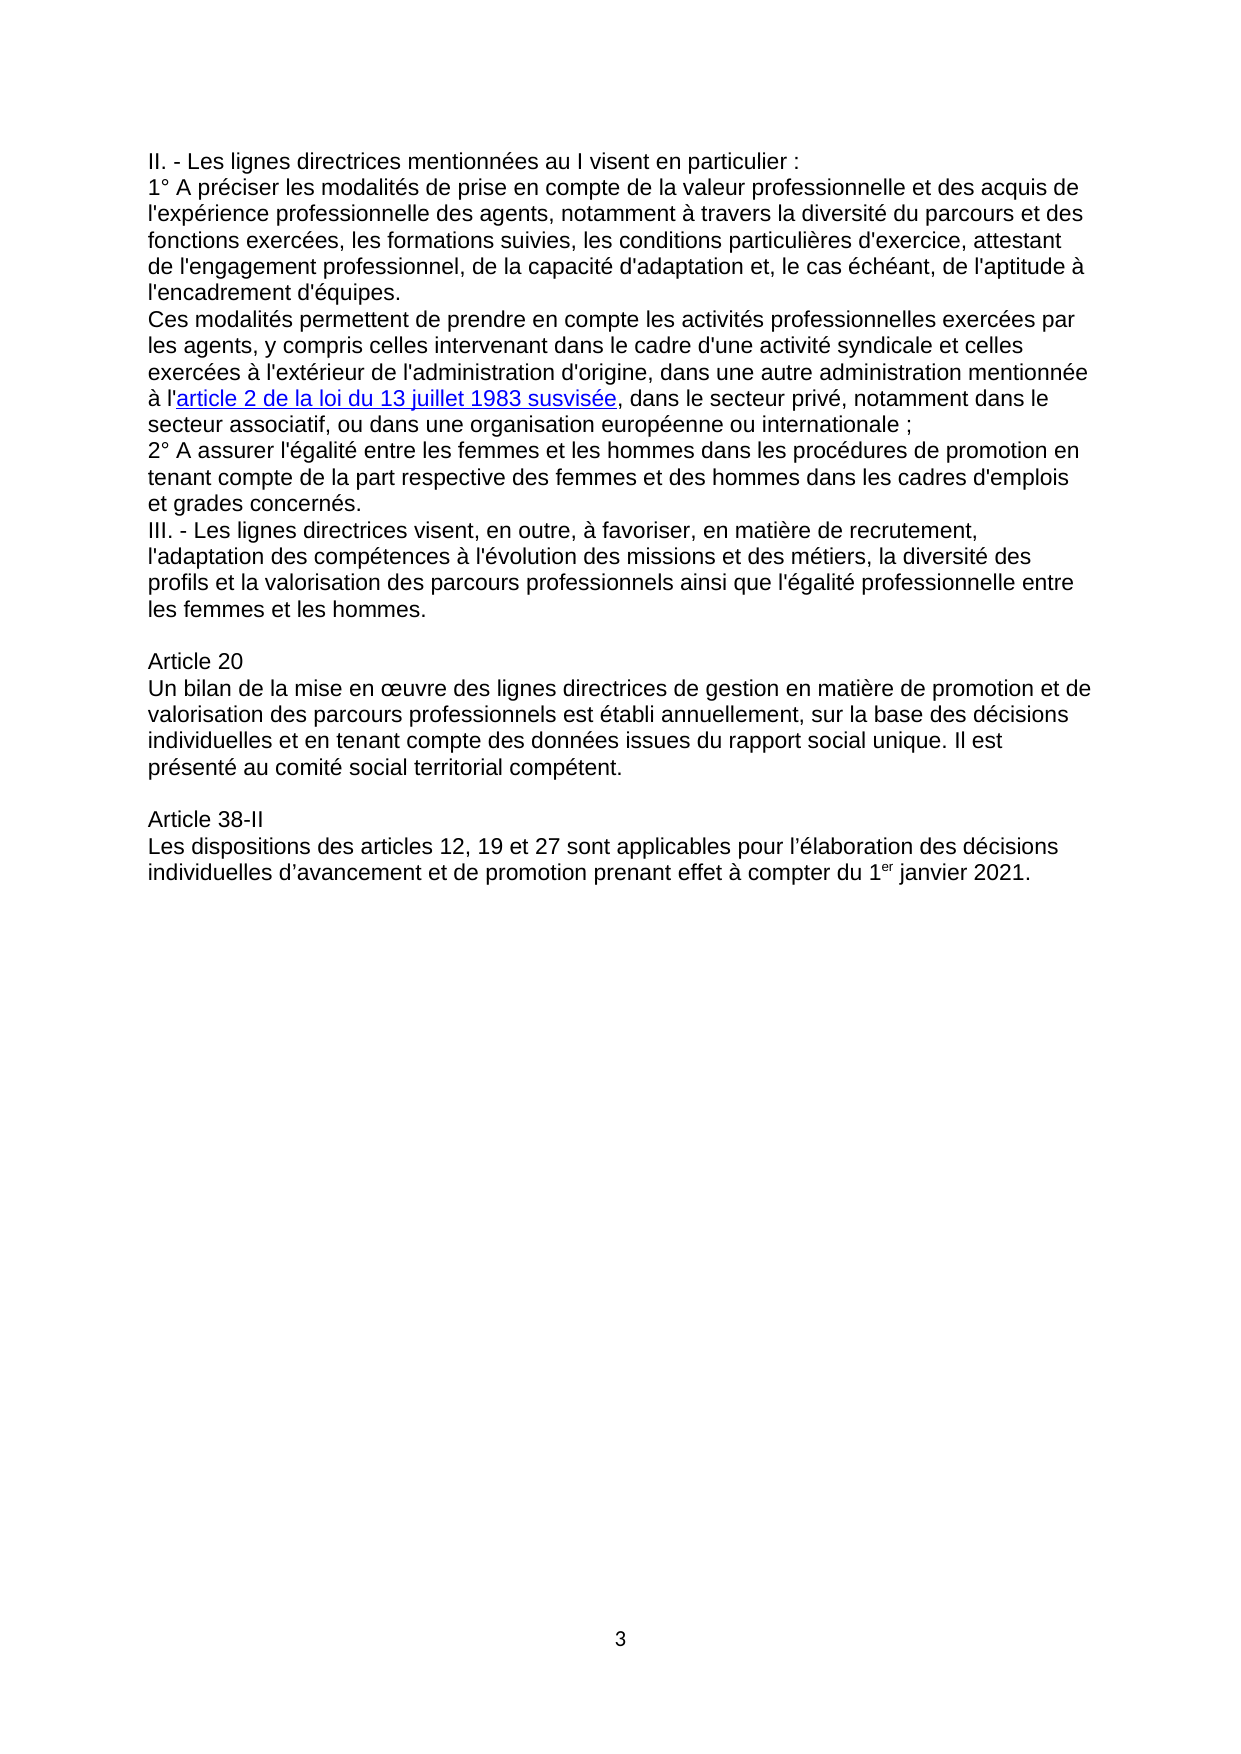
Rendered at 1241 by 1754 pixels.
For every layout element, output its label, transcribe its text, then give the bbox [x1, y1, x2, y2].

text Article 20 Un bilan de la mise en œuvre des lignes directrices de gestion en matière de promotion et de valorisation des parcours professionnels est établi annuellement, sur la base des décisions individuelles et en tenant compte des données issues du rapport social unique. Il est présenté au comité social territorial compétent. [148, 648, 1093, 780]
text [148, 148, 1093, 622]
text Article 38-II Les dispositions des articles 12, 19 et 27 sont applicables pour l’élaboration des décisions individuelles d’avancement et de promotion prenant effet à compter du 1er janvier 2021. [148, 806, 1093, 886]
